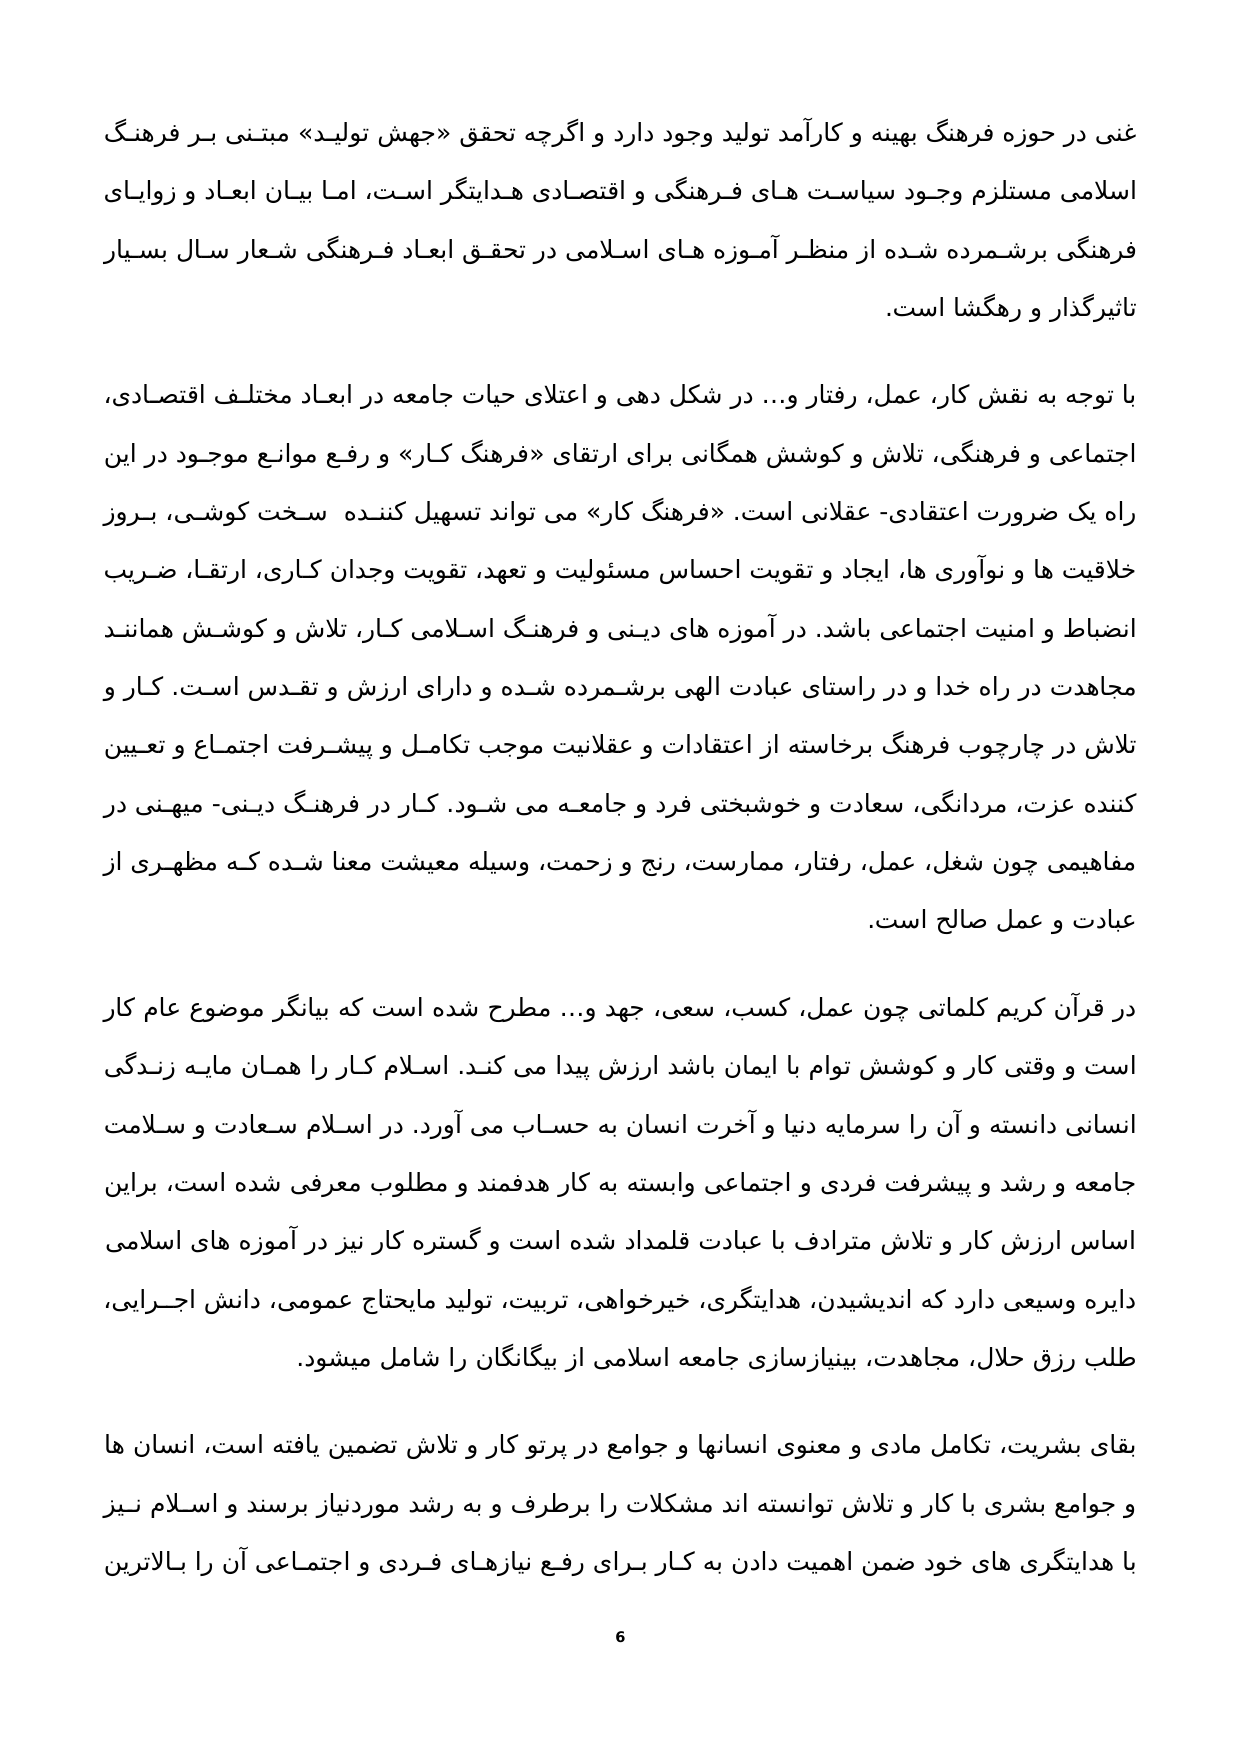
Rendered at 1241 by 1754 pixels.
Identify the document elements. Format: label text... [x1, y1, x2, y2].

text با توجه به نقش کار، عمل، رفتار و… در شکل دهی و اعتلای حیات جامعه در ابعاد مختلف اقتصادی، اجتماعی و فرهنگی، تلاش و کوشش همگانی برای ارتقای «فرهنگ کار» و رفع موانع موجود در این راه یک ضرورت اعتقادی- عقلانی است. «فرهنگ کار» می تواند تسهیل کننده سخت کوشی، بروز خلاقیت ها و نوآوری ها، ایجاد و تقویت احساس مسئولیت و تعهد، تقویت وجدان کاری، ارتقا، ضریب انضباط و امنیت اجتماعی باشد. در آموزه های دینی و فرهنگ اسلامی کار، تلاش و کوشش همانند مجاهدت در راه خدا و در راستای عبادت الهی برشمرده شده و دارای ارزش و تقدس است. کار و تلاش در چارچوب فرهنگ برخاسته از اعتقادات و عقلانیت موجب تکامل و پیشرفت اجتماع و تعیین کننده عزت، مردانگی، سعادت و خوشبختی فرد و جامعه می شود. کار در فرهنگ دینی- میهنی در مفاهیمی چون شغل، عمل، رفتار، ممارست، رنج و زحمت، وسیله معیشت معنا شده که مظهری از عبادت و عمل صالح است. [103, 381, 1137, 935]
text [103, 118, 1137, 322]
text در قرآن کریم کلماتی چون عمل، کسب، سعی، جهد و… مطرح شده است که بیانگر موضوع عام کار است و وقتی کار و کوشش توام با ایمان باشد ارزش پیدا می کند. اسلام کار را همان مایه زندگی انسانی دانسته و آن را سرمایه دنیا و آخرت انسان به حساب می آورد. در اسلام سعادت و سلامت جامعه و رشد و پیشرفت فردی و اجتماعی وابسته به کار هدفمند و مطلوب معرفی شده است، براین اساس ارزش کار و تلاش مترادف با عبادت قلمداد شده است و گستره کار نیز در آموزه های اسلامی دایره وسیعی دارد که اندیشیدن، هدایتگری، خیرخواهی، تربیت، تولید مایحتاج عمومی، دانش اجرایی، طلب رزق حلال، مجاهدت، بینیازسازی جامعه اسلامی از بیگانگان را شامل میشود. [103, 993, 1137, 1372]
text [103, 1431, 1137, 1576]
